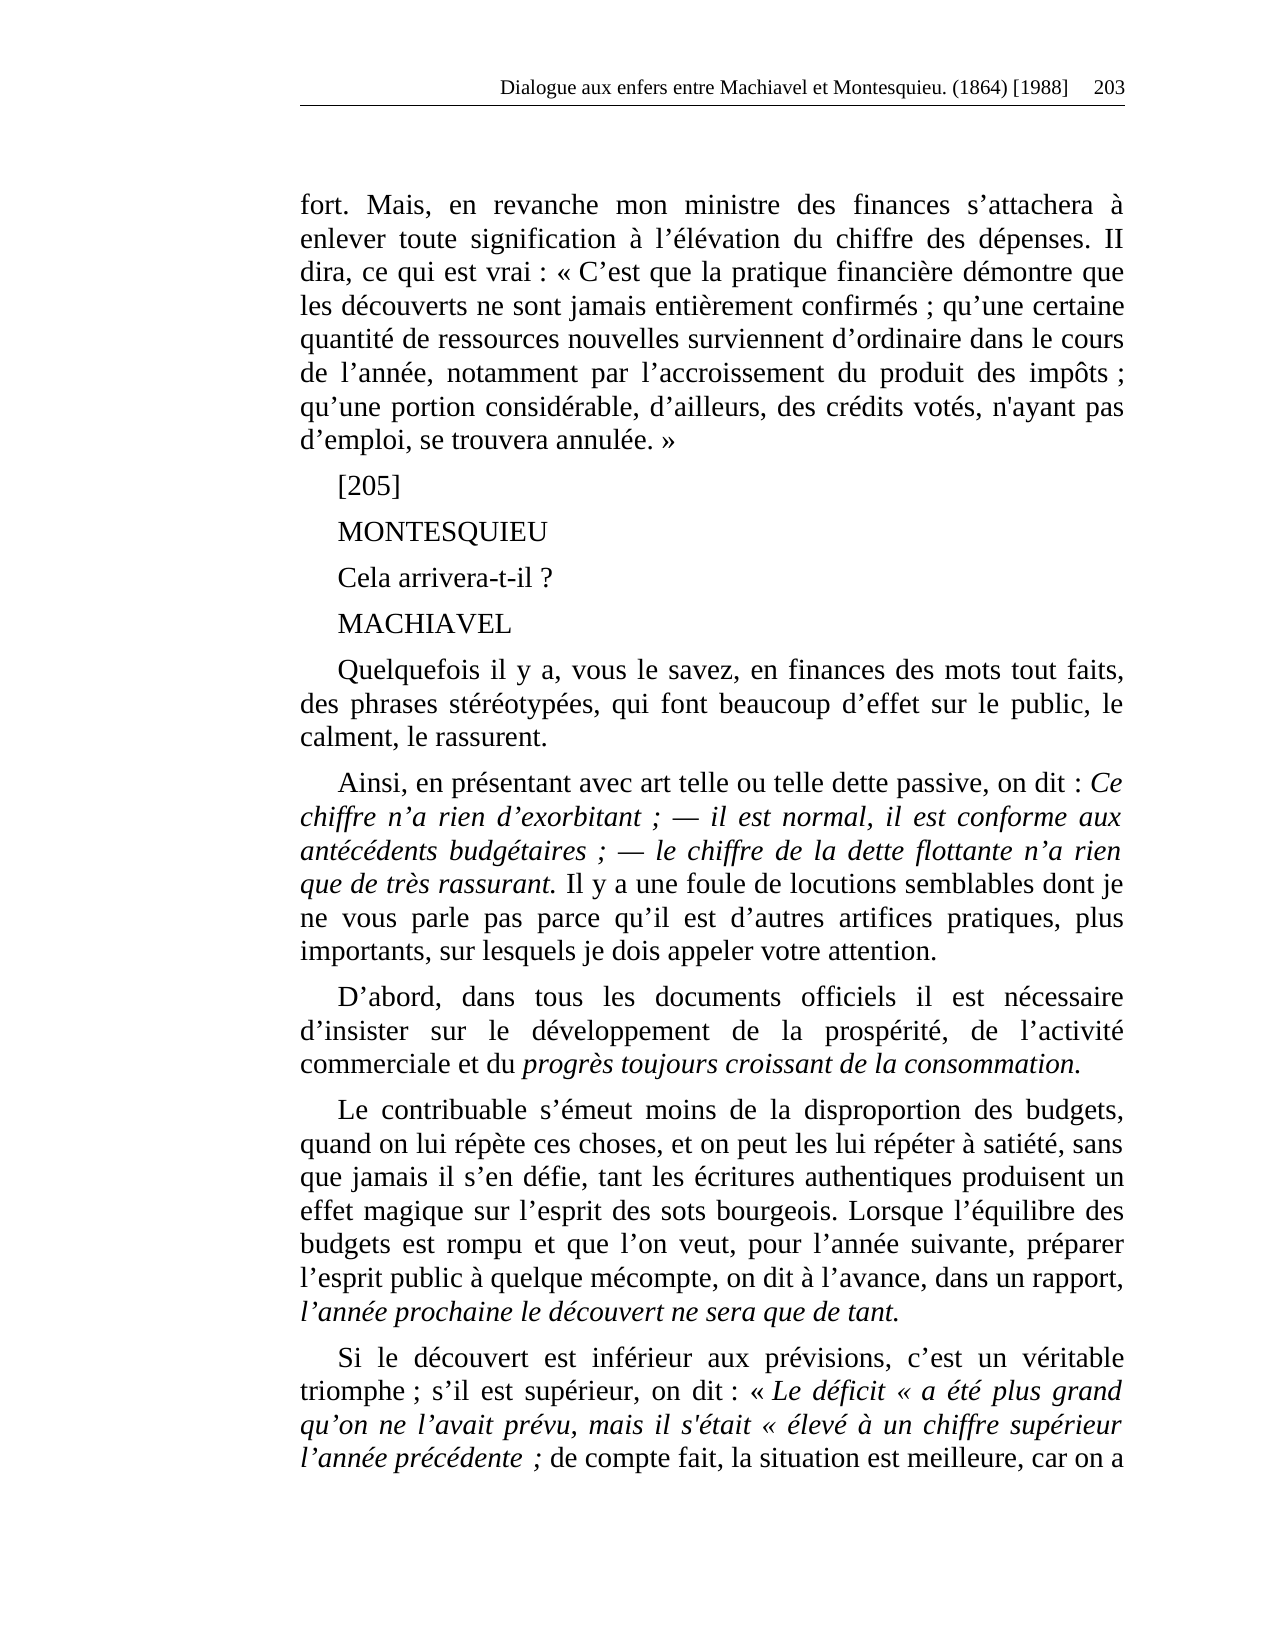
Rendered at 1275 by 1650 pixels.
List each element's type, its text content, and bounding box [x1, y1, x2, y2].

text Ainsi, en présentant avec art telle ou telle dette passive, on dit : Ce chiffre n’a rien d’exorbitant ; — il est normal, il est conforme aux antécédents budgétaires ; — le chiffre de la dette flottante n’a rien que de très rassurant. Il y a une foule de locutions semblables dont je ne vous parle pas parce qu’il est d’autres artifices pratiques, plus importants, sur lesquels je dois appeler votre attention. [300, 766, 1125, 967]
text [205] [300, 468, 1125, 502]
text Cela arrivera-t-il ? [300, 560, 1125, 594]
text MACHIAVEL [300, 606, 1125, 640]
text D’abord, dans tous les documents officiels il est nécessaire d’insister sur le développement de la prospérité, de l’activité commerciale et du progrès toujours croissant de la consommation. [300, 979, 1125, 1080]
text Quelquefois il y a, vous le savez, en finances des mots tout faits, des phrases stéréotypées, qui font beaucoup d’effet sur le public, le calment, le rassurent. [300, 652, 1125, 753]
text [300, 1340, 1125, 1474]
text Le contribuable s’émeut moins de la disproportion des budgets, quand on lui répète ces choses, et on peut les lui répéter à satiété, sans que jamais il s’en défie, tant les écritures authentiques produisent un effet magique sur l’esprit des sots bourgeois. Lorsque l’équilibre des budgets est rompu et que l’on veut, pour l’année suivante, préparer l’esprit public à quelque mécompte, on dit à l’avance, dans un rapport, l’année prochaine le découvert ne sera que de tant. [300, 1092, 1125, 1327]
text MONTESQUIEU [300, 514, 1125, 548]
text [300, 187, 1125, 456]
